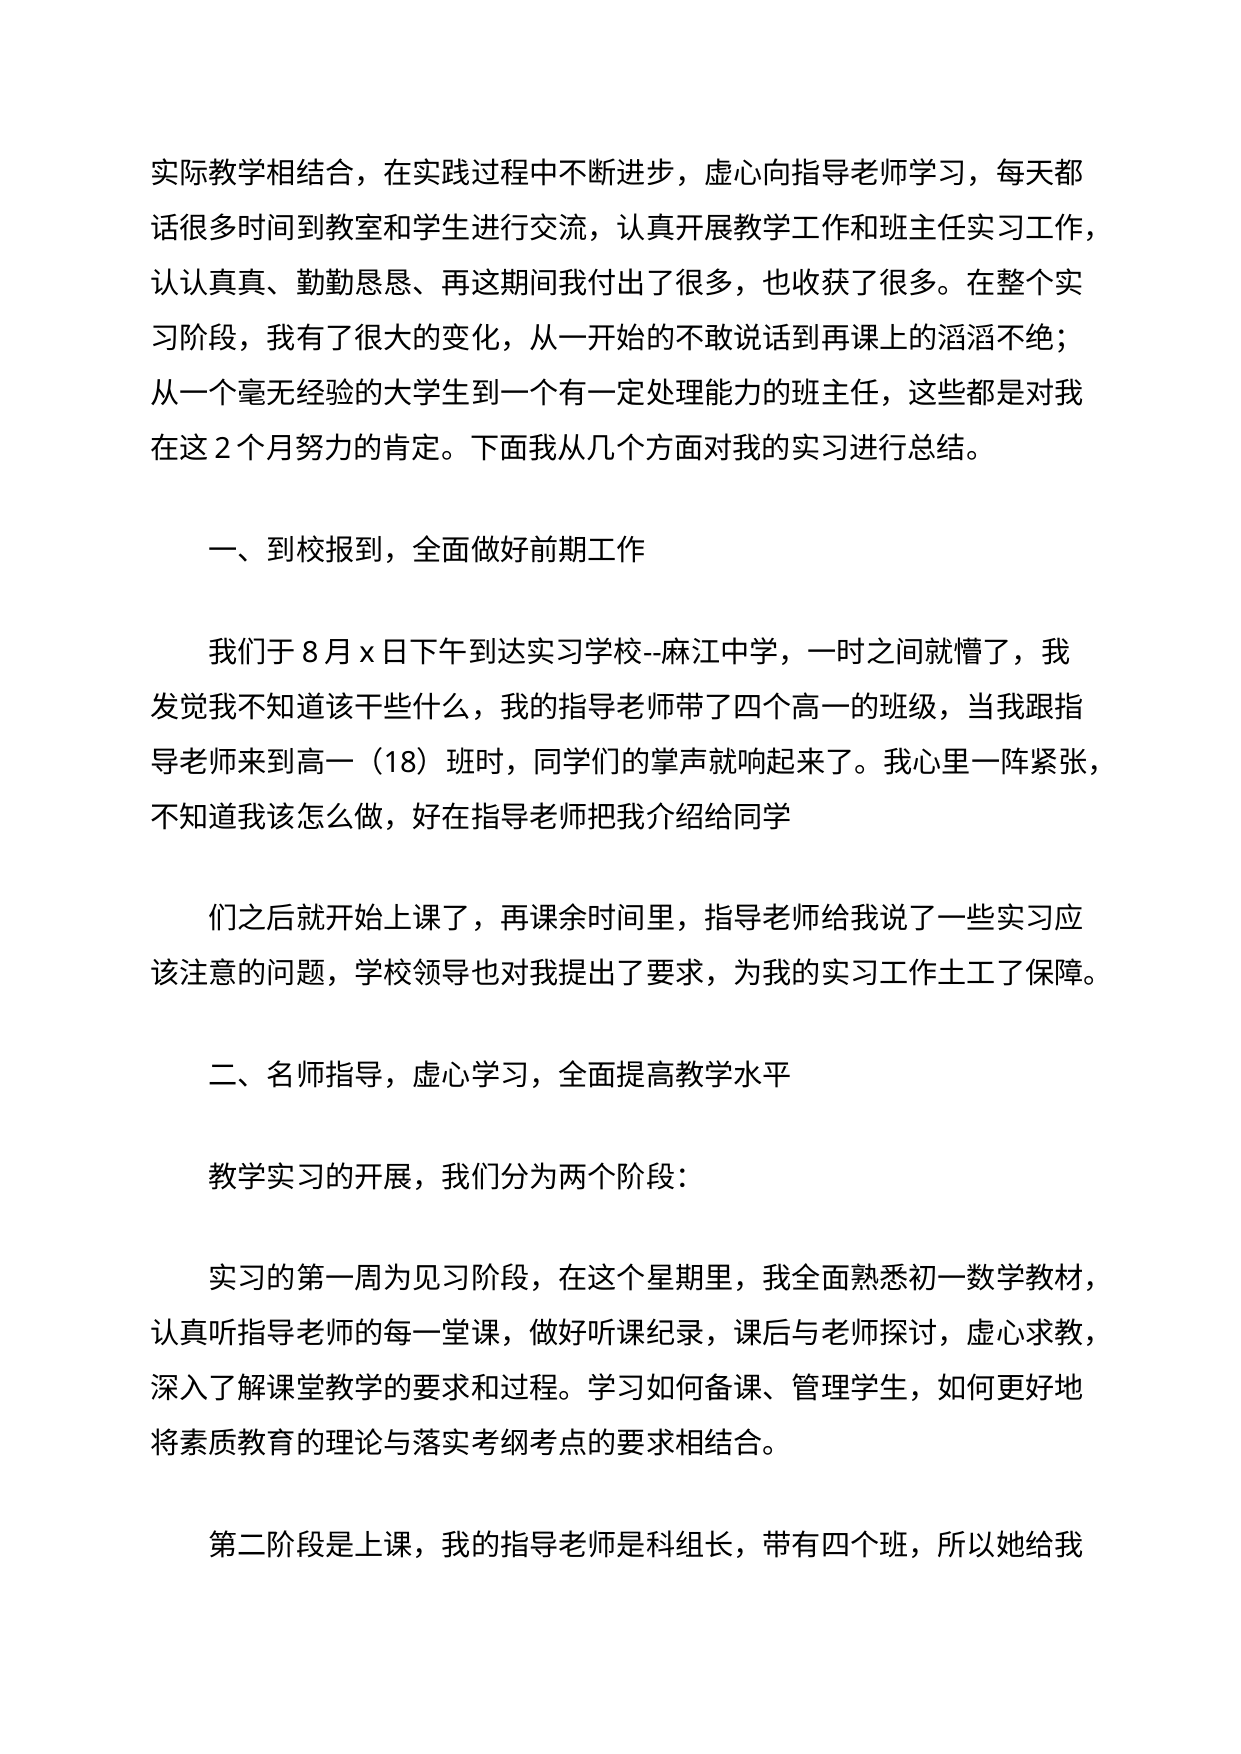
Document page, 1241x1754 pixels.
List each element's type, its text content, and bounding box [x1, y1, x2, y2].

text 一、到校报到，全面做好前期工作 [150, 526, 1090, 569]
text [150, 1522, 1090, 1564]
text 实习的第一周为见习阶段，在这个星期里，我全面熟悉初一数学教材，认真听指导老师的每一堂课，做好听课纪录，课后与老师探讨，虚心求教，深入了解课堂教学的要求和过程。学习如何备课、管理学生，如何更好地将素质教育的理论与落实考纲考点的要求相结合。 [150, 1255, 1090, 1462]
text 教学实习的开展，我们分为两个阶段： [150, 1153, 1090, 1196]
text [150, 150, 1090, 467]
text 们之后就开始上课了，再课余时间里，指导老师给我说了一些实习应该注意的问题，学校领导也对我提出了要求，为我的实习工作土工了保障。 [150, 895, 1090, 992]
text 我们于8月x日下午到达实习学校--麻江中学，一时之间就懵了，我发觉我不知道该干些什么，我的指导老师带了四个高一的班级，当我跟指导老师来到高一（18）班时，同学们的掌声就响起来了。我心里一阵紧张，不知道我该怎么做，好在指导老师把我介绍给同学 [150, 628, 1090, 835]
text 二、名师指导，虚心学习，全面提高教学水平 [150, 1052, 1090, 1094]
